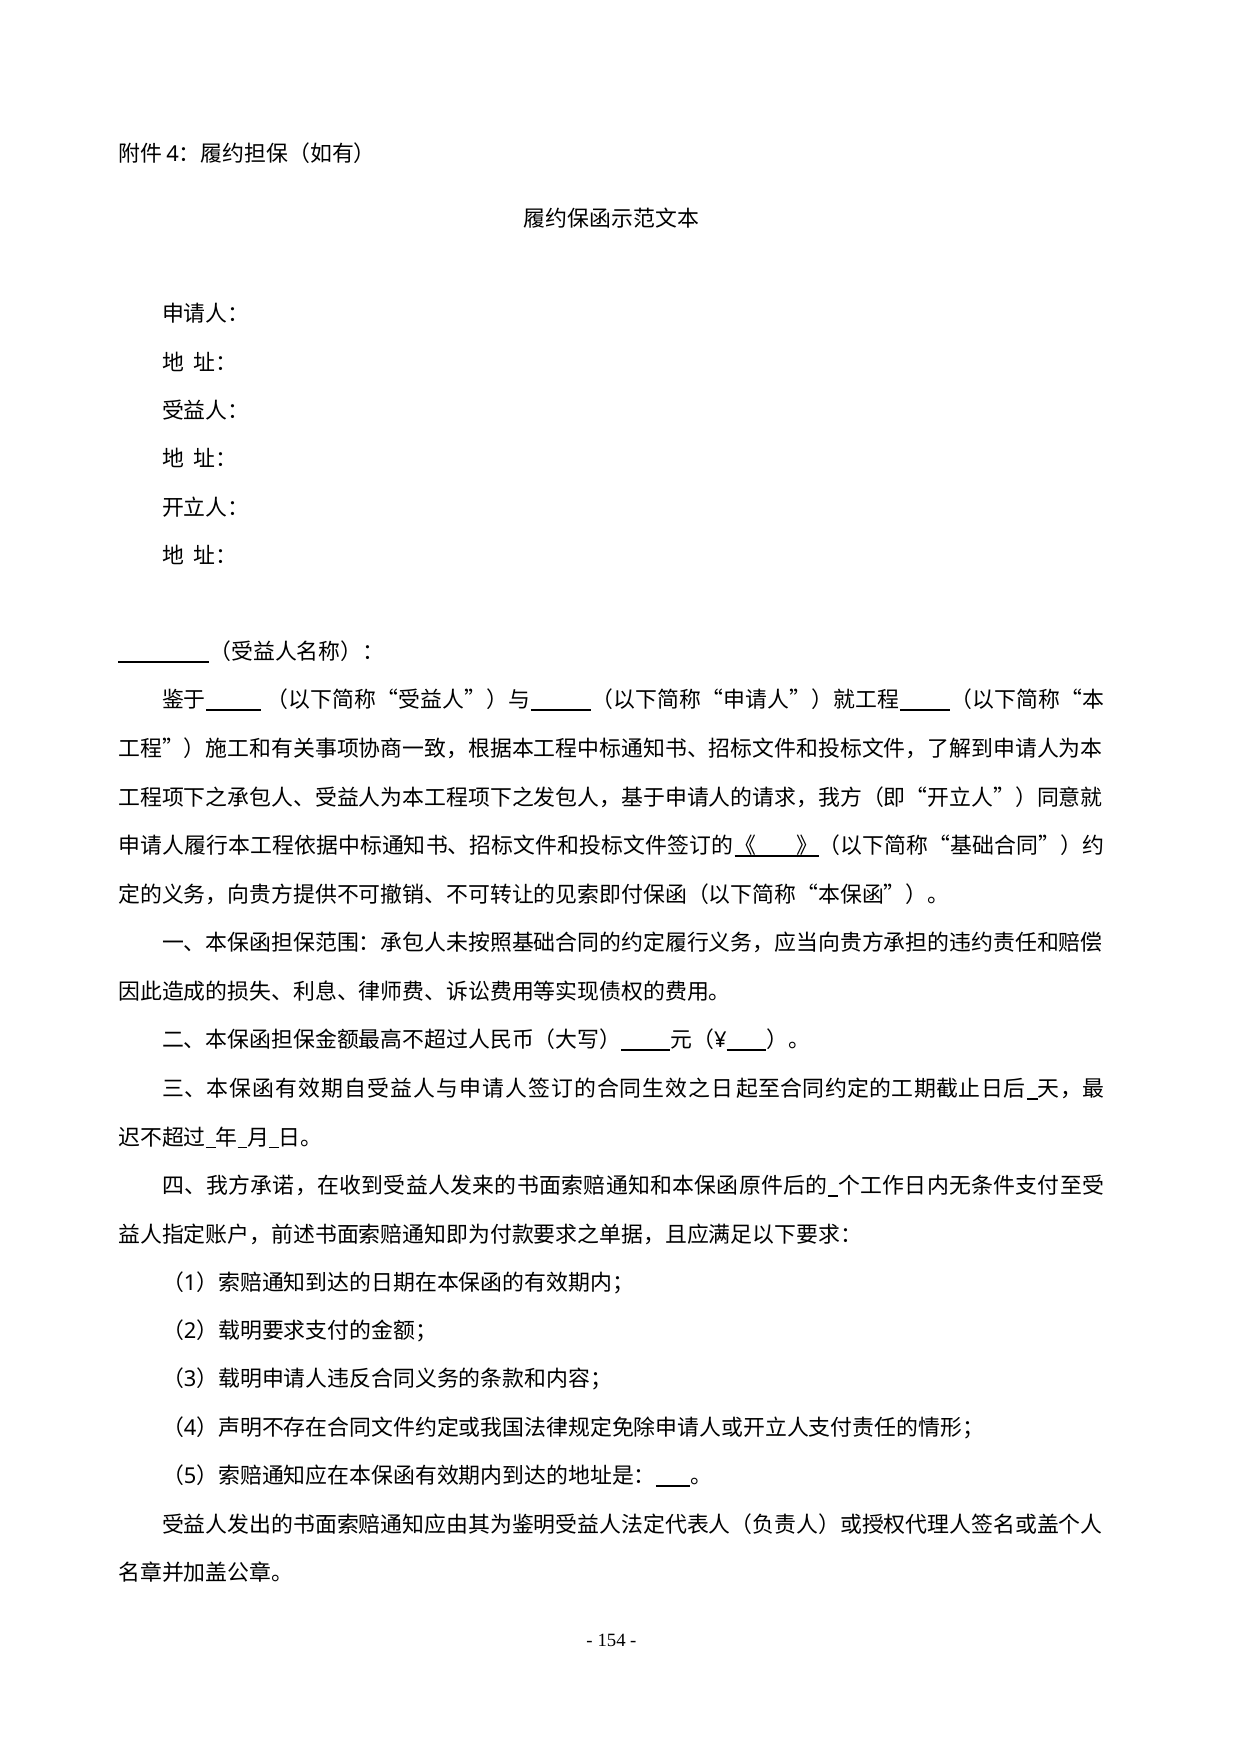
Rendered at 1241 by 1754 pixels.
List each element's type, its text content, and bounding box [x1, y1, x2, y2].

text （2）载明要求支付的金额； [118, 1313, 1104, 1345]
text 地 址： [118, 441, 1104, 473]
text （4）声明不存在合同文件约定或我国法律规定免除申请人或开立人支付责任的情形； [118, 1409, 1104, 1442]
text （受益人名称）： [118, 633, 1104, 666]
text 二、本保函担保金额最高不超过人民币（大写） 元（¥ ）。 [118, 1022, 1104, 1054]
text 附件4：履约担保（如有） [118, 136, 1104, 168]
text 地 址： [118, 537, 1104, 570]
text 开立人： [118, 489, 1104, 522]
text 地 址： [118, 344, 1104, 377]
text 三、本保函有效期自受益人与申请人签订的合同生效之日起至合同约定的工期截止日后 天，最迟不超过 年 月 日。 [118, 1070, 1104, 1152]
text 一、本保函担保范围：承包人未按照基础合同的约定履行义务，应当向贵方承担的违约责任和赔偿因此造成的损失、利息、律师费、诉讼费用等实现债权的费用。 [118, 925, 1104, 1006]
text 履约保函示范文本 [118, 200, 1104, 233]
text （5）索赔通知应在本保函有效期内到达的地址是： 。 [118, 1458, 1104, 1490]
text 受益人： [118, 392, 1104, 425]
text 鉴于 （以下简称“受益人”）与 （以下简称“申请人”）就工程 （以下简称“本工程”）施工和有关事项协商一致，根据本工程中标通知书、招标文件和投标文件，了解到申请人为本工程项下之承包人、受益人为本工程项下之发包人，基于申请人的请求，我方（即“开立人”）同意就申请人履行本工程依据中标通知书、招标文件和投标文件签订的《 》（以下简称“基础合同”）约定的义务，向贵方提供不可撤销、不可转让的见索即付保函（以下简称“本保函”）。 [118, 682, 1104, 909]
text 申请人： [118, 296, 1104, 328]
text 四、我方承诺，在收到受益人发来的书面索赔通知和本保函原件后的 个工作日内无条件支付至受益人指定账户，前述书面索赔通知即为付款要求之单据，且应满足以下要求： [118, 1167, 1104, 1249]
text 受益人发出的书面索赔通知应由其为鉴明受益人法定代表人（负责人）或授权代理人签名或盖个人名章并加盖公章。 [118, 1506, 1104, 1587]
text （1）索赔通知到达的日期在本保函的有效期内； [118, 1264, 1104, 1297]
text （3）载明申请人违反合同义务的条款和内容； [118, 1361, 1104, 1394]
